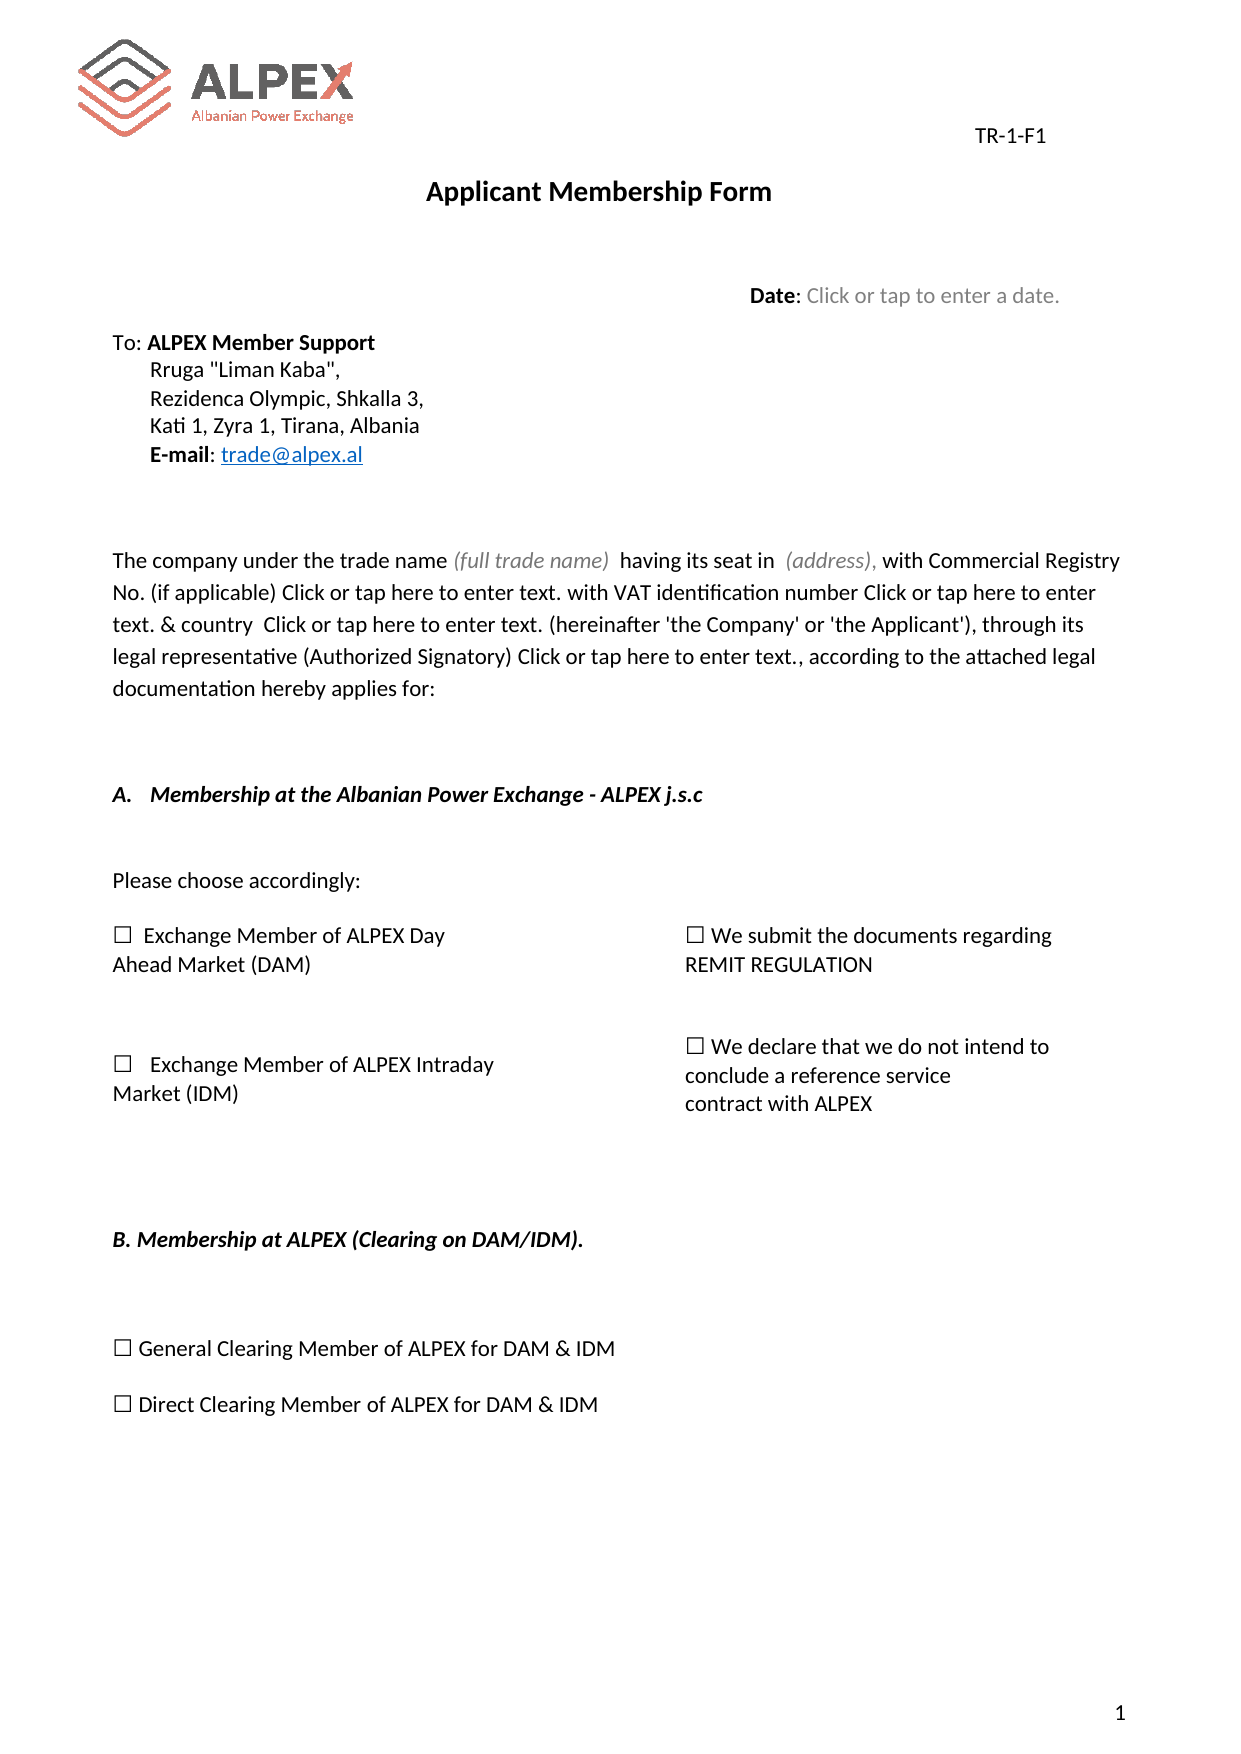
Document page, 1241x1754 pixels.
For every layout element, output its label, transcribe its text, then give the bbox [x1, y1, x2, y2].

text The company under the trade name having its seat in , with Commercial Registry No. (if applicable) with VAT identification number & country (hereinafter 'the Company' or 'the Applicant'), through its legal representative (Authorized Signatory) , according to the attached legal documentation hereby applies for: [112, 546, 1126, 702]
text Rruga "Liman Kaba", [112, 356, 1126, 384]
text Exchange Member of ALPEX Day Ahead Market (DAM) [112, 919, 499, 978]
text Applicant Membership Form [0, 173, 1126, 208]
text General Clearing Member of ALPEX for DAM & IDM [112, 1332, 1126, 1363]
text Date: [112, 281, 1126, 309]
list Membership at the Albanian Power Exchange - ALPEX j.s.c [112, 781, 1126, 808]
text Exchange Member of ALPEX Intraday Market (IDM) [112, 1048, 499, 1107]
text Please choose accordingly: [112, 866, 1126, 894]
text Direct Clearing Member of ALPEX for DAM & IDM [112, 1388, 1126, 1419]
text To: ALPEX Member Support [112, 328, 1126, 356]
text We declare that we do not intend to conclude a reference service contract with ALPEX [685, 999, 1069, 1117]
text E-mail: trade@alpex.al [112, 440, 1126, 468]
text Rezidenca Olympic, Shkalla 3, [112, 384, 1126, 412]
picture [75, 32, 384, 144]
text We submit the documents regarding REMIT REGULATION [685, 919, 1069, 978]
text Kati 1, Zyra 1, Tirana, Albania [112, 412, 1126, 440]
text B. Membership at ALPEX (Clearing on DAM/IDM). [112, 1226, 1126, 1253]
